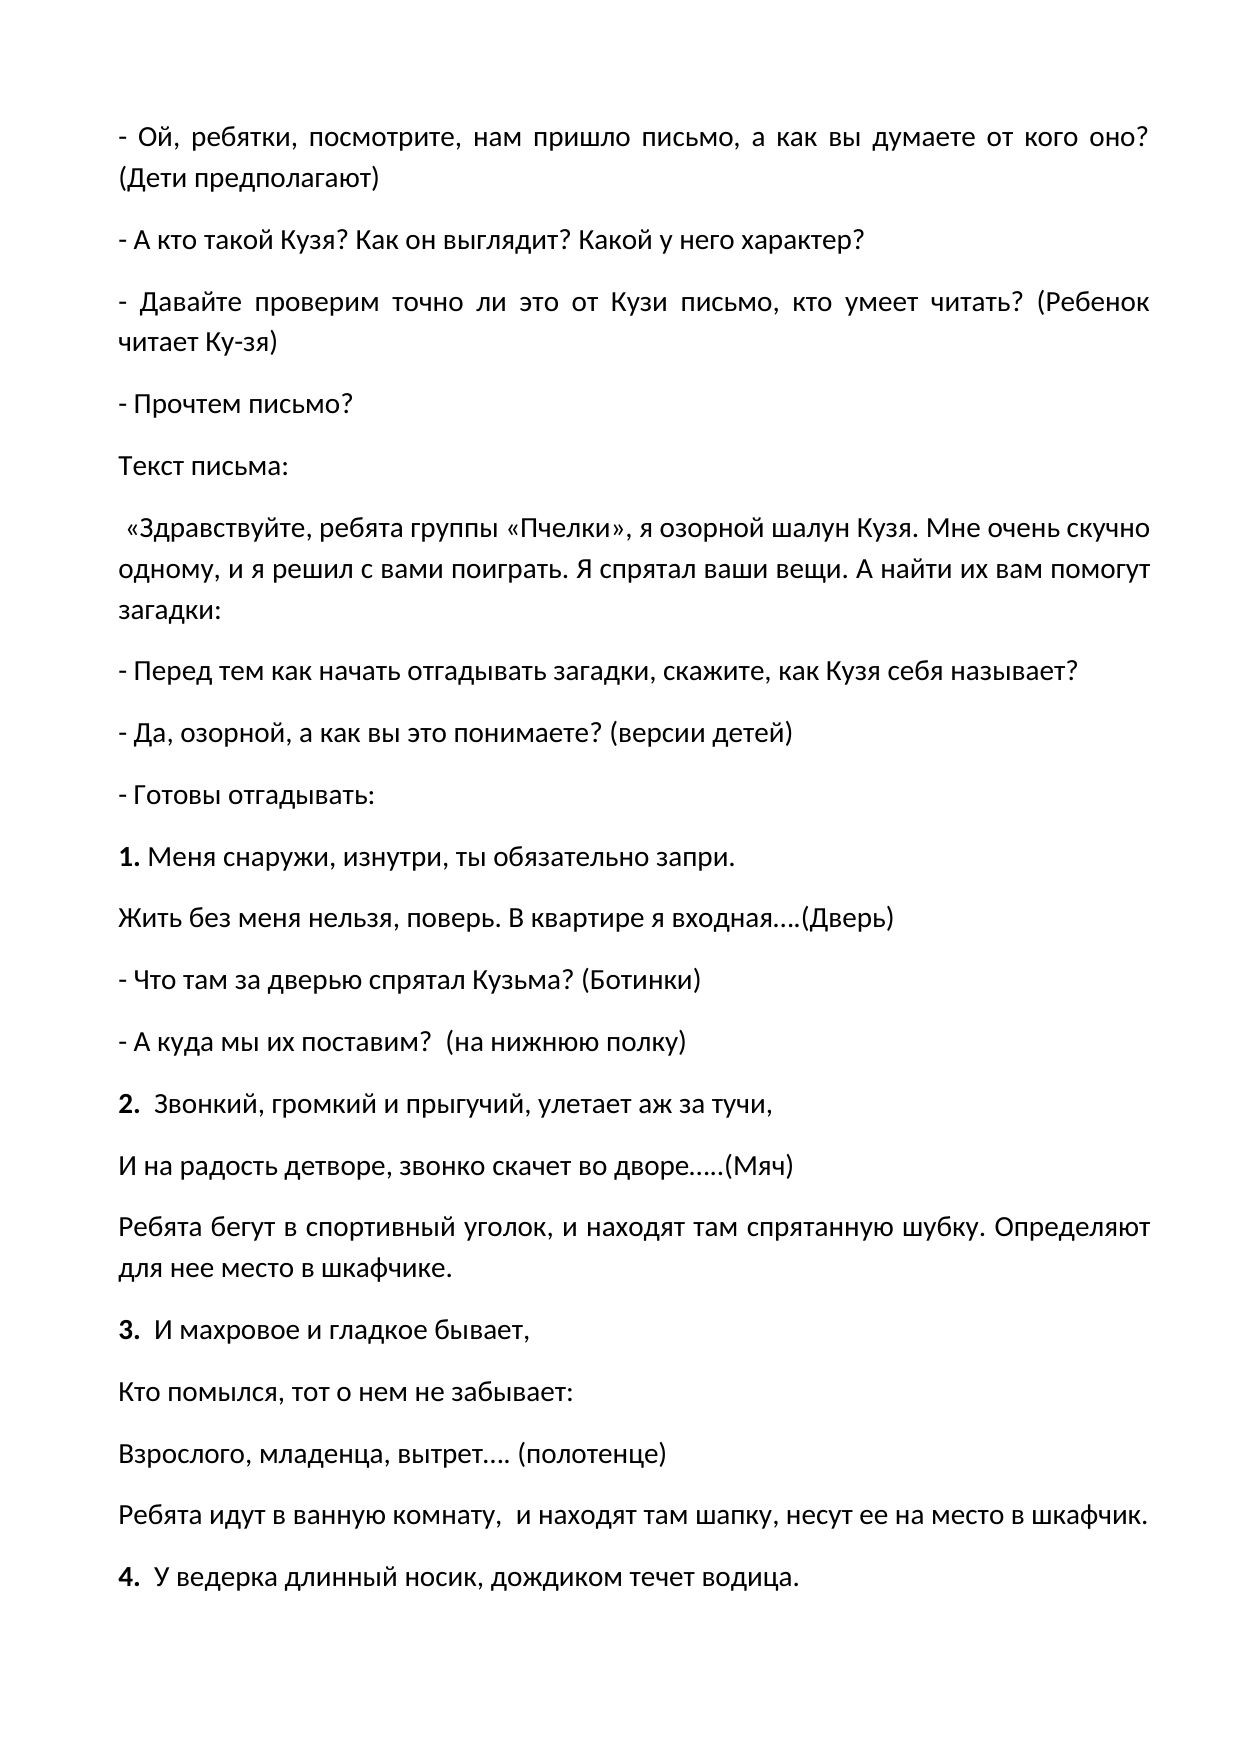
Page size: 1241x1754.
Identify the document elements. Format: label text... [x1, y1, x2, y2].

text 2. Звонкий, громкий и прыгучий, улетает аж за тучи, [118, 1085, 1152, 1121]
text - Давайте проверим точно ли это от Кузи письмо, кто умеет читать? (Ребенок читает Ку-зя) [118, 283, 1152, 359]
text - А кто такой Кузя? Как он выглядит? Какой у него характер? [118, 221, 1152, 256]
text - Перед тем как начать отгадывать загадки, скажите, как Кузя себя называет? [118, 652, 1152, 688]
text Текст письма: [118, 447, 1152, 483]
text Кто помылся, тот о нем не забывает: [118, 1373, 1152, 1408]
text - Готовы отгадывать: [118, 776, 1152, 812]
text «Здравствуйте, ребята группы «Пчелки», я озорной шалун Кузя. Мне очень скучно одному, и я решил с вами поиграть. Я спрятал ваши вещи. А найти их вам помогут загадки: [118, 509, 1152, 626]
text Ребята идут в ванную комнату, и находят там шапку, несут ее на место в шкафчик. [118, 1496, 1152, 1532]
text Жить без меня нельзя, поверь. В квартире я входная….(Дверь) [118, 899, 1152, 935]
text 4. У ведерка длинный носик, дождиком течет водица. [118, 1558, 1152, 1594]
text 1. Меня снаружи, изнутри, ты обязательно запри. [118, 838, 1152, 873]
text Ребята бегут в спортивный уголок, и находят там спрятанную шубку. Определяют для нее место в шкафчике. [118, 1208, 1152, 1285]
text Взрослого, младенца, вытрет…. (полотенце) [118, 1435, 1152, 1470]
text И на радость детворе, звонко скачет во дворе…..(Мяч) [118, 1147, 1152, 1182]
text - Прочтем письмо? [118, 385, 1152, 421]
text - Да, озорной, а как вы это понимаете? (версии детей) [118, 714, 1152, 750]
text - А куда мы их поставим? (на нижнюю полку) [118, 1023, 1152, 1059]
text - Ой, ребятки, посмотрите, нам пришло письмо, а как вы думаете от кого оно? (Дети предполагают) [118, 118, 1152, 195]
text 3. И махровое и гладкое бывает, [118, 1311, 1152, 1347]
text - Что там за дверью спрятал Кузьма? (Ботинки) [118, 961, 1152, 997]
